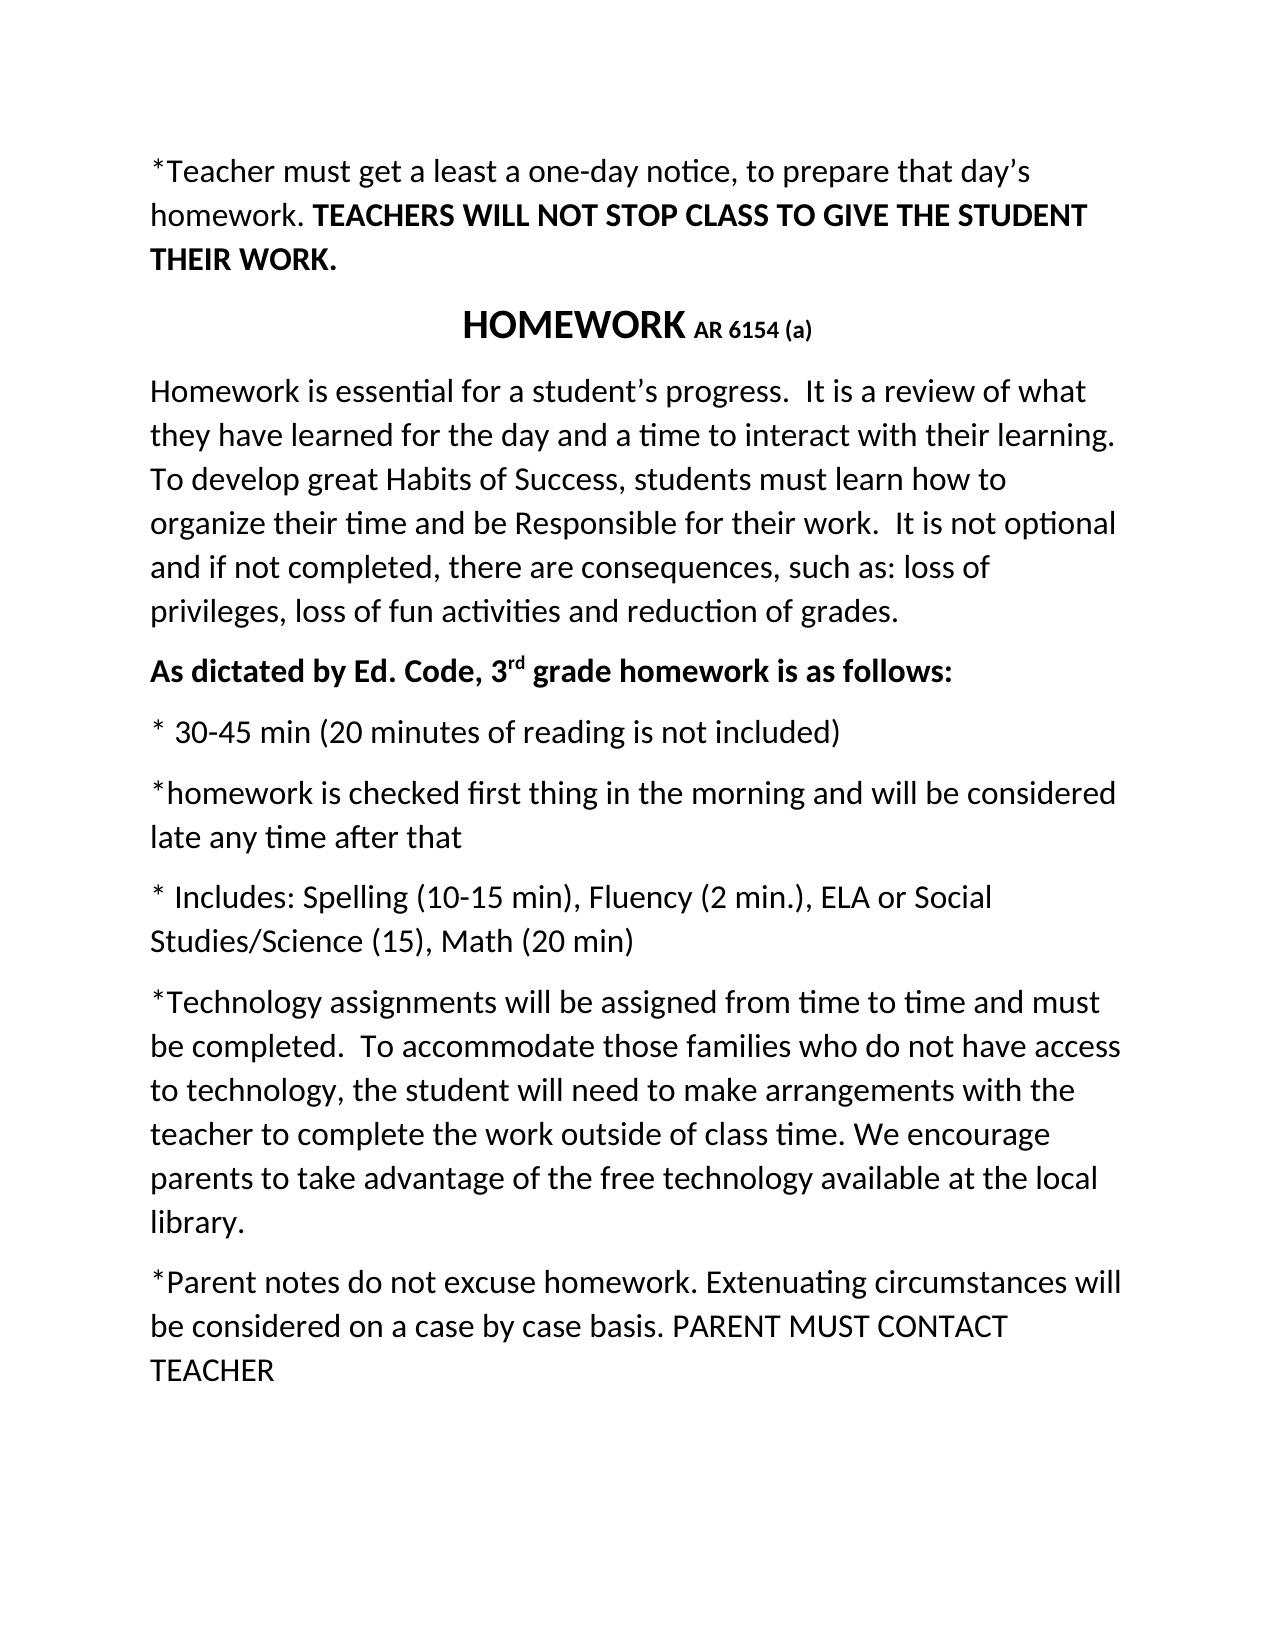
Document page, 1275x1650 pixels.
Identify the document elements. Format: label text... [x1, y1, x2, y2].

text *Technology assignments will be assigned from time to time and must be completed. To accommodate those families who do not have access to technology, the student will need to make arrangements with the teacher to complete the work outside of class time. We encourage parents to take advantage of the free technology available at the local library. [150, 981, 1125, 1241]
text * Includes: Spelling (10-15 min), Fluency (2 min.), ELA or Social Studies/Science (15), Math (20 min) [150, 876, 1125, 961]
text * 30-45 min (20 minutes of reading is not included) [150, 711, 1125, 752]
text *Teacher must get a least a one-day notice, to prepare that day’s homework. TEACHERS WILL NOT STOP CLASS TO GIVE THE STUDENT THEIR WORK. [150, 150, 1125, 279]
text *homework is checked first thing in the morning and will be considered late any time after that [150, 772, 1125, 856]
text *Parent notes do not excuse homework. Extenuating circumstances will be considered on a case by case basis. PARENT MUST CONTACT TEACHER [150, 1261, 1125, 1390]
text As dictated by Ed. Code, 3rd grade homework is as follows: [150, 651, 1125, 691]
text HOMEWORK AR 6154 (a) [150, 298, 1125, 349]
text Homework is essential for a student’s progress. It is a review of what they have learned for the day and a time to interact with their learning. To develop great Habits of Success, students must learn how to organize their time and be Responsible for their work. It is not optional and if not completed, there are consequences, such as: loss of privileges, loss of fun activities and reduction of grades. [150, 370, 1125, 631]
